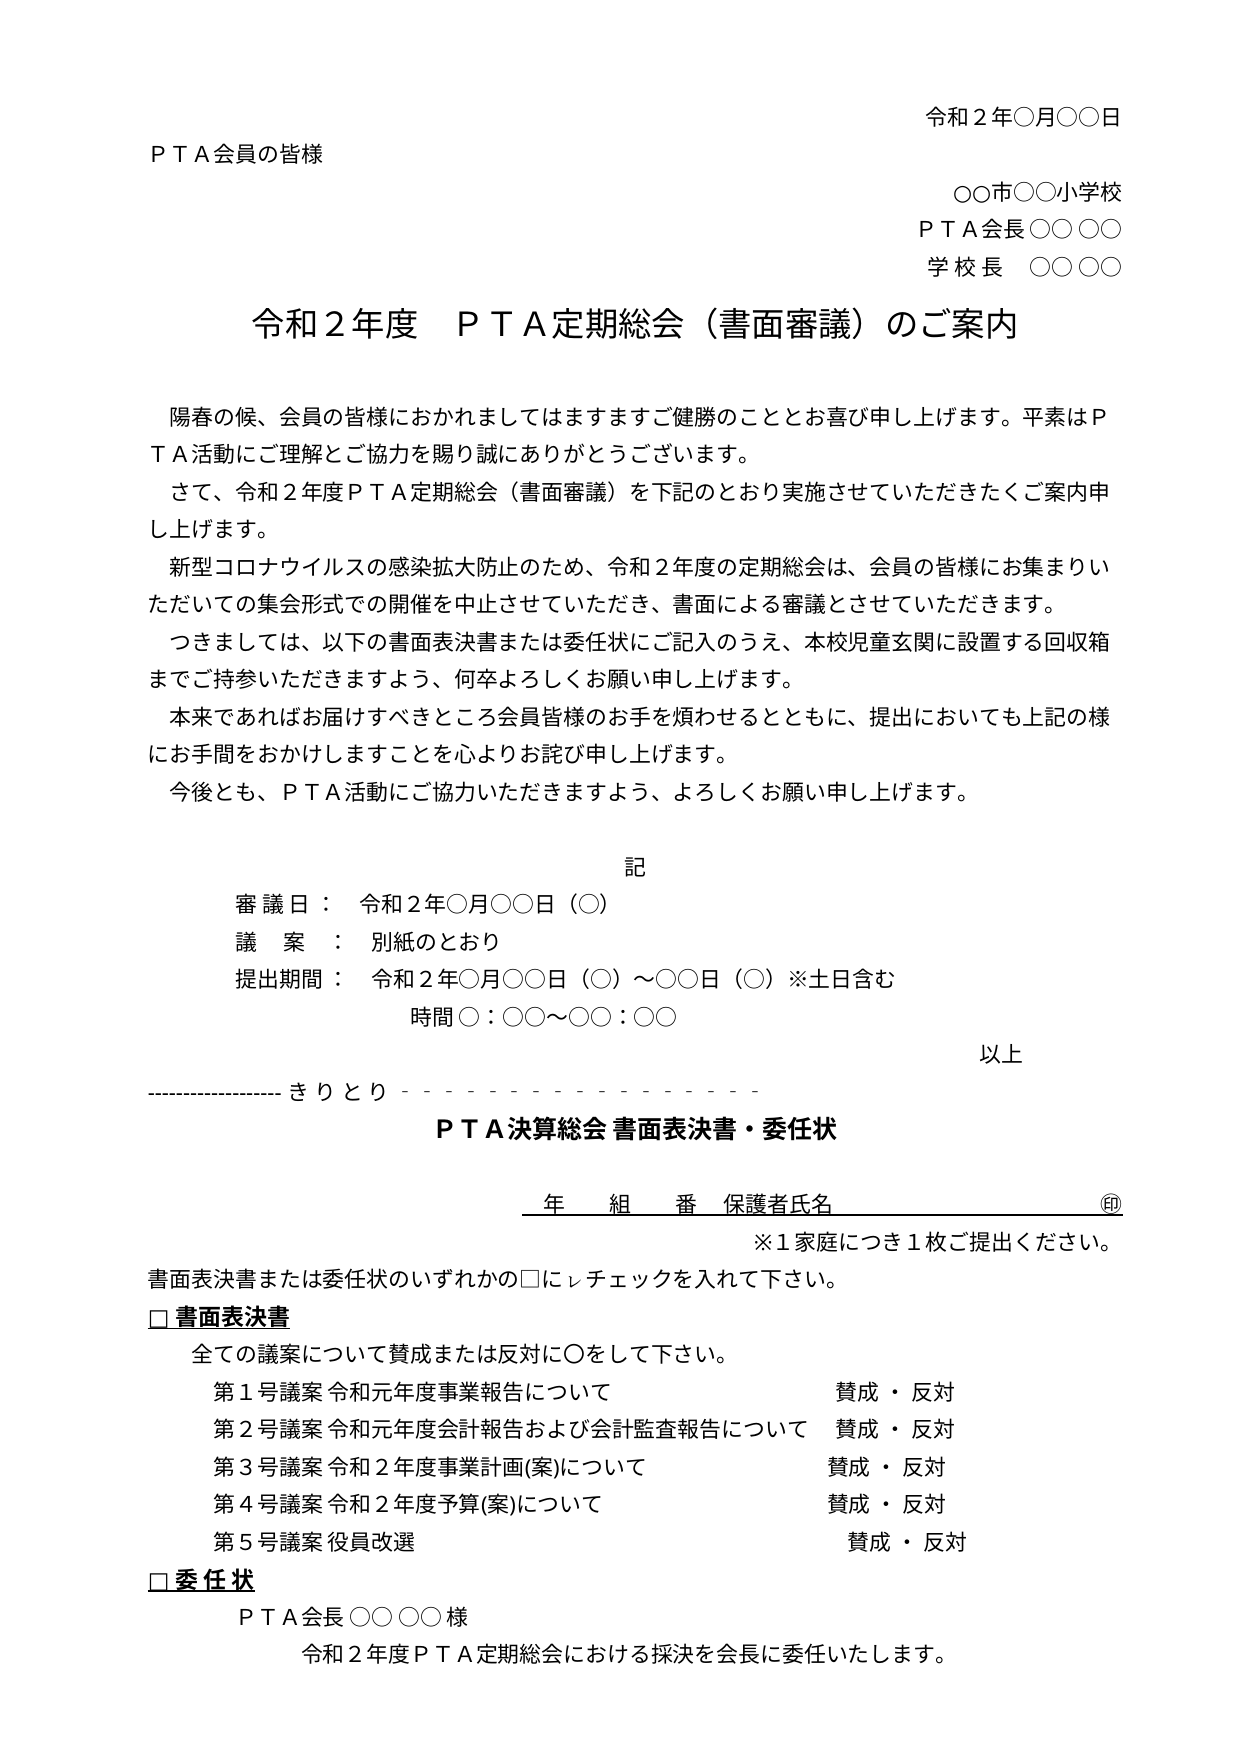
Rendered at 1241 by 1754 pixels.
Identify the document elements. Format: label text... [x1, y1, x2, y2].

text 以上 [148, 1034, 1122, 1072]
text 時間 ○：○○～○○：○○ [148, 997, 1122, 1034]
text 第４号議案 令和２年度予算(案)について 賛成 ・ 反対 [148, 1484, 1122, 1522]
text 第５号議案 役員改選 賛成 ・ 反対 [148, 1522, 1122, 1559]
text ※１家庭につき１枚ご提出ください。 [148, 1222, 1122, 1259]
text ＰＴＡ会長 ○○ ○○ 様 [148, 1597, 1122, 1634]
text 陽春の候、会員の皆様におかれましてはますますご健勝のこととお喜び申し上げます。平素はＰＴＡ活動にご理解とご協力を賜り誠にありがとうございます。 [148, 397, 1122, 472]
text 第３号議案 令和２年度事業計画(案)について 賛成 ・ 反対 [148, 1447, 1122, 1484]
text つきましては、以下の書面表決書または委任状にご記入のうえ、本校児童玄関に設置する回収箱までご持参いただきますよう、何卒よろしくお願い申し上げます。 [148, 622, 1122, 697]
text 全ての議案について賛成または反対に〇をして下さい。 [148, 1334, 1122, 1372]
text 年 組 番 保護者氏名 ㊞ [148, 1184, 1122, 1222]
text ‐‐‐‐‐‐‐‐‐‐‐‐‐‐‐‐‐‐‐ き り と り ‐‐‐‐‐‐‐‐‐‐‐‐‐‐‐‐‐ [148, 1072, 1122, 1109]
text 令和２年度ＰＴＡ定期総会における採決を会長に委任いたします。 [148, 1634, 1122, 1672]
text 第２号議案 令和元年度会計報告および会計監査報告について 賛成 ・ 反対 [148, 1409, 1122, 1447]
text 提出期間 ： 令和２年○月○○日（○）～○○日（○）※土日含む [148, 959, 1122, 997]
text 今後とも、ＰＴＡ活動にご協力いただきますよう、よろしくお願い申し上げます。 [148, 772, 1122, 809]
text 本来であればお届けすべきところ会員皆様のお手を煩わせるとともに、提出においても上記の様にお手間をおかけしますことを心よりお詫び申し上げます。 [148, 697, 1122, 772]
text ＰＴＡ会長 ○○ ○○ [148, 209, 1122, 247]
text 書面表決書または委任状のいずれかの□にㇾチェックを入れて下さい。 [148, 1259, 1122, 1297]
text ＰＴＡ会員の皆様 [148, 134, 1122, 172]
text □ 委 任 状 [148, 1559, 1122, 1597]
text 令和２年度 ＰＴＡ定期総会（書面審議）のご案内 [148, 284, 1122, 359]
text 新型コロナウイルスの感染拡大防止のため、令和２年度の定期総会は、会員の皆様にお集まりいただいての集会形式での開催を中止させていただき、書面による審議とさせていただきます。 [148, 547, 1122, 622]
text 記 [148, 847, 1122, 884]
text 議 案 ： 別紙のとおり [148, 922, 1122, 959]
text ＰＴＡ決算総会 書面表決書・委任状 [148, 1109, 1122, 1147]
text さて、令和２年度ＰＴＡ定期総会（書面審議）を下記のとおり実施させていただきたくご案内申し上げます。 [148, 472, 1122, 547]
text 令和２年○月○○日 [148, 97, 1122, 134]
text □ 書面表決書 [148, 1297, 1122, 1334]
text 第１号議案 令和元年度事業報告について 賛成 ・ 反対 [148, 1372, 1122, 1409]
text 審 議 日 ： 令和２年○月○○日（○） [148, 884, 1122, 922]
text 学 校 長 ○○ ○○ [148, 247, 1122, 284]
text ○○市○○小学校 [148, 172, 1122, 209]
